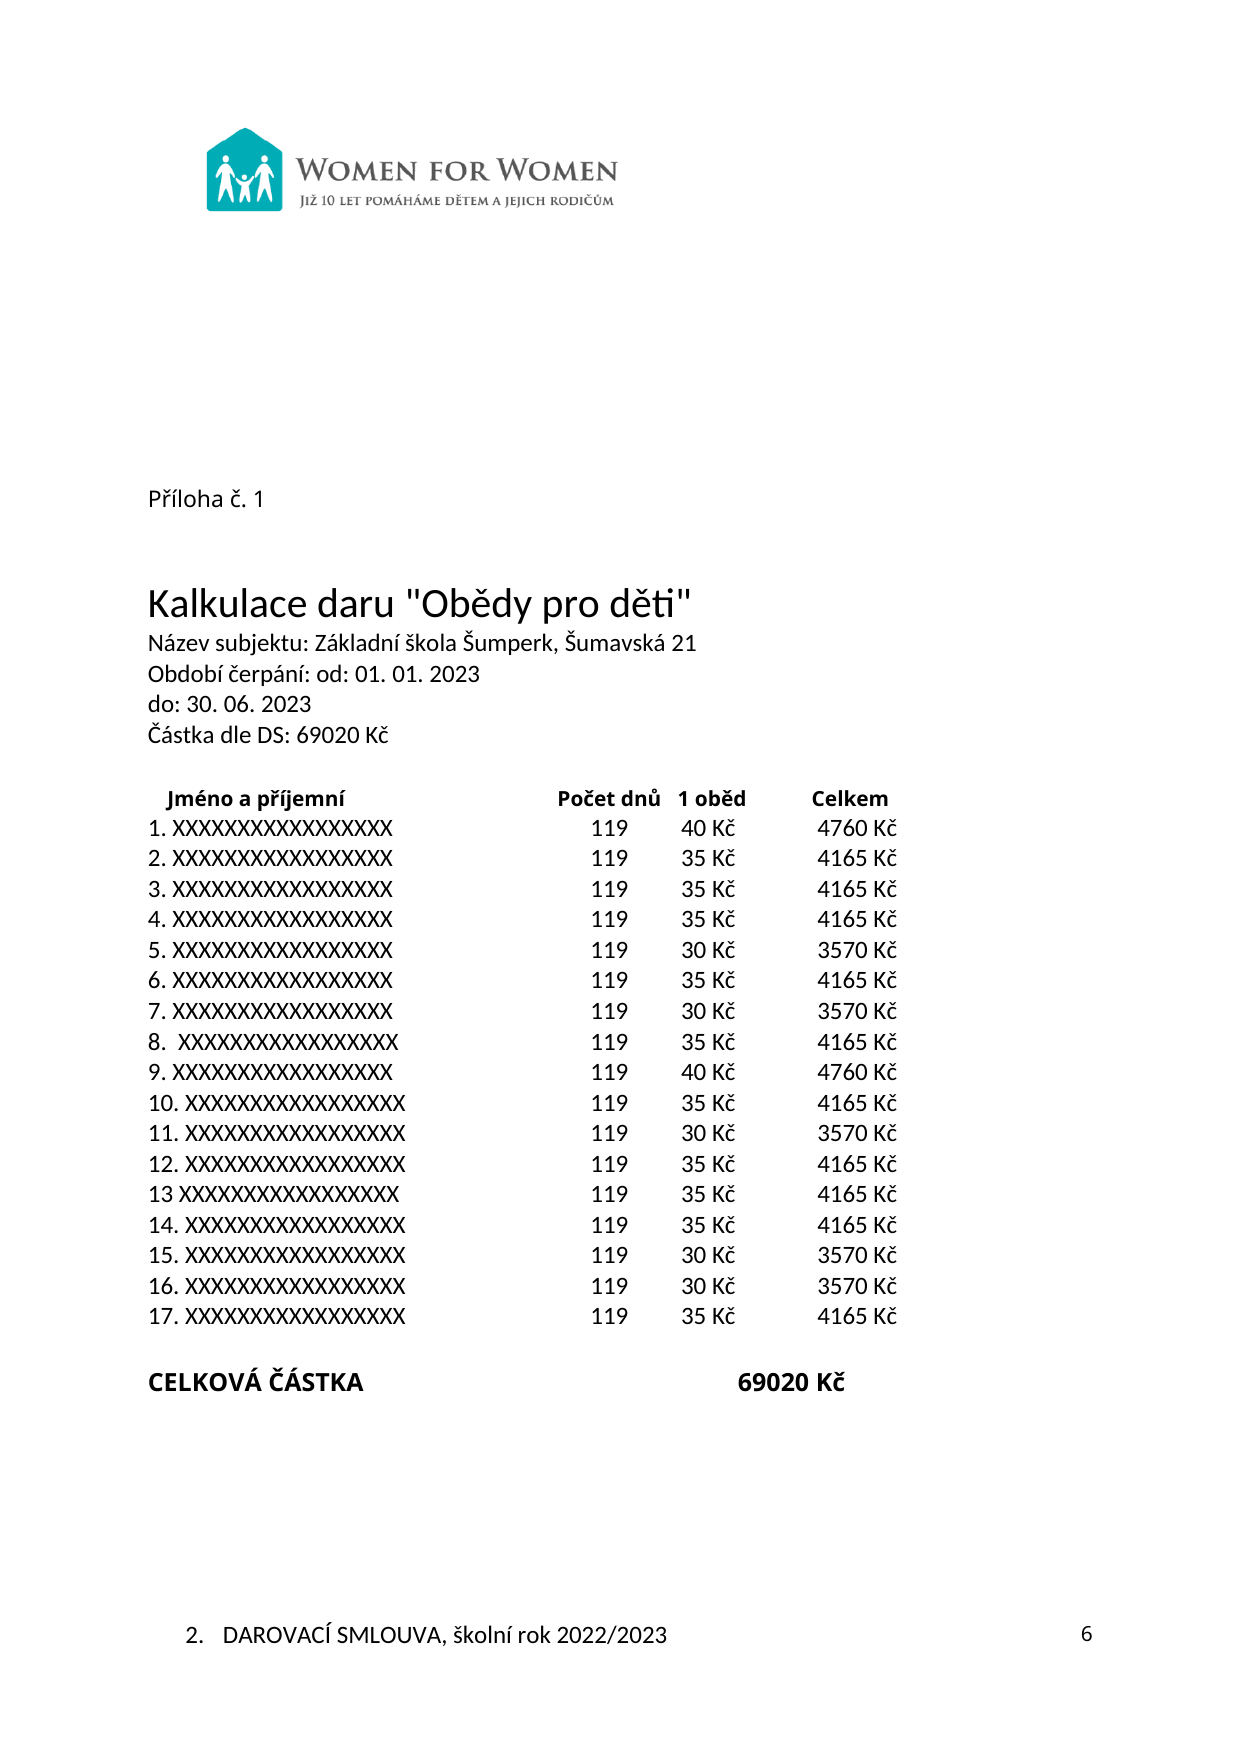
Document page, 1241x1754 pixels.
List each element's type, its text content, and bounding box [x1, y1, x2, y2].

text 2. XXXXXXXXXXXXXXXXX 119 35 Kč 4165 Kč [148, 843, 1093, 873]
text Období čerpání: od: 01. 01. 2023 [148, 658, 1093, 688]
text 14. XXXXXXXXXXXXXXXXX 119 35 Kč 4165 Kč [148, 1209, 1093, 1239]
text 15. XXXXXXXXXXXXXXXXX 119 30 Kč 3570 Kč [148, 1239, 1093, 1270]
text 9. XXXXXXXXXXXXXXXXX 119 40 Kč 4760 Kč [148, 1056, 1093, 1087]
text Příloha č. 1 [148, 483, 1093, 514]
text Jméno a příjemní Počet dnů 1 oběd Celkem [148, 784, 1093, 812]
text 4. XXXXXXXXXXXXXXXXX 119 35 Kč 4165 Kč [148, 904, 1093, 934]
text Kalkulace daru "Obědy pro děti" [148, 577, 1093, 627]
text 17. XXXXXXXXXXXXXXXXX 119 35 Kč 4165 Kč [148, 1300, 1093, 1331]
text 6. XXXXXXXXXXXXXXXXX 119 35 Kč 4165 Kč [148, 965, 1093, 995]
picture [147, 73, 677, 265]
text 7. XXXXXXXXXXXXXXXXX 119 30 Kč 3570 Kč [148, 995, 1093, 1026]
text 1. XXXXXXXXXXXXXXXXX 119 40 Kč 4760 Kč [148, 812, 1093, 843]
text 5. XXXXXXXXXXXXXXXXX 119 30 Kč 3570 Kč [148, 934, 1093, 965]
text do: 30. 06. 2023 [148, 688, 1093, 719]
text 13 XXXXXXXXXXXXXXXXX 119 35 Kč 4165 Kč [148, 1178, 1093, 1209]
text Název subjektu: Základní škola Šumperk, Šumavská 21 [148, 627, 1093, 658]
text 11. XXXXXXXXXXXXXXXXX 119 30 Kč 3570 Kč [148, 1117, 1093, 1148]
text Částka dle DS: 69020 Kč [148, 719, 1093, 749]
text 16. XXXXXXXXXXXXXXXXX 119 30 Kč 3570 Kč [148, 1270, 1093, 1300]
text CELKOVÁ ČÁSTKA 69020 Kč [148, 1365, 1093, 1399]
text 8. XXXXXXXXXXXXXXXXX 119 35 Kč 4165 Kč [148, 1026, 1093, 1056]
text 10. XXXXXXXXXXXXXXXXX 119 35 Kč 4165 Kč [148, 1087, 1093, 1117]
text 3. XXXXXXXXXXXXXXXXX 119 35 Kč 4165 Kč [148, 873, 1093, 904]
text 12. XXXXXXXXXXXXXXXXX 119 35 Kč 4165 Kč [148, 1148, 1093, 1178]
